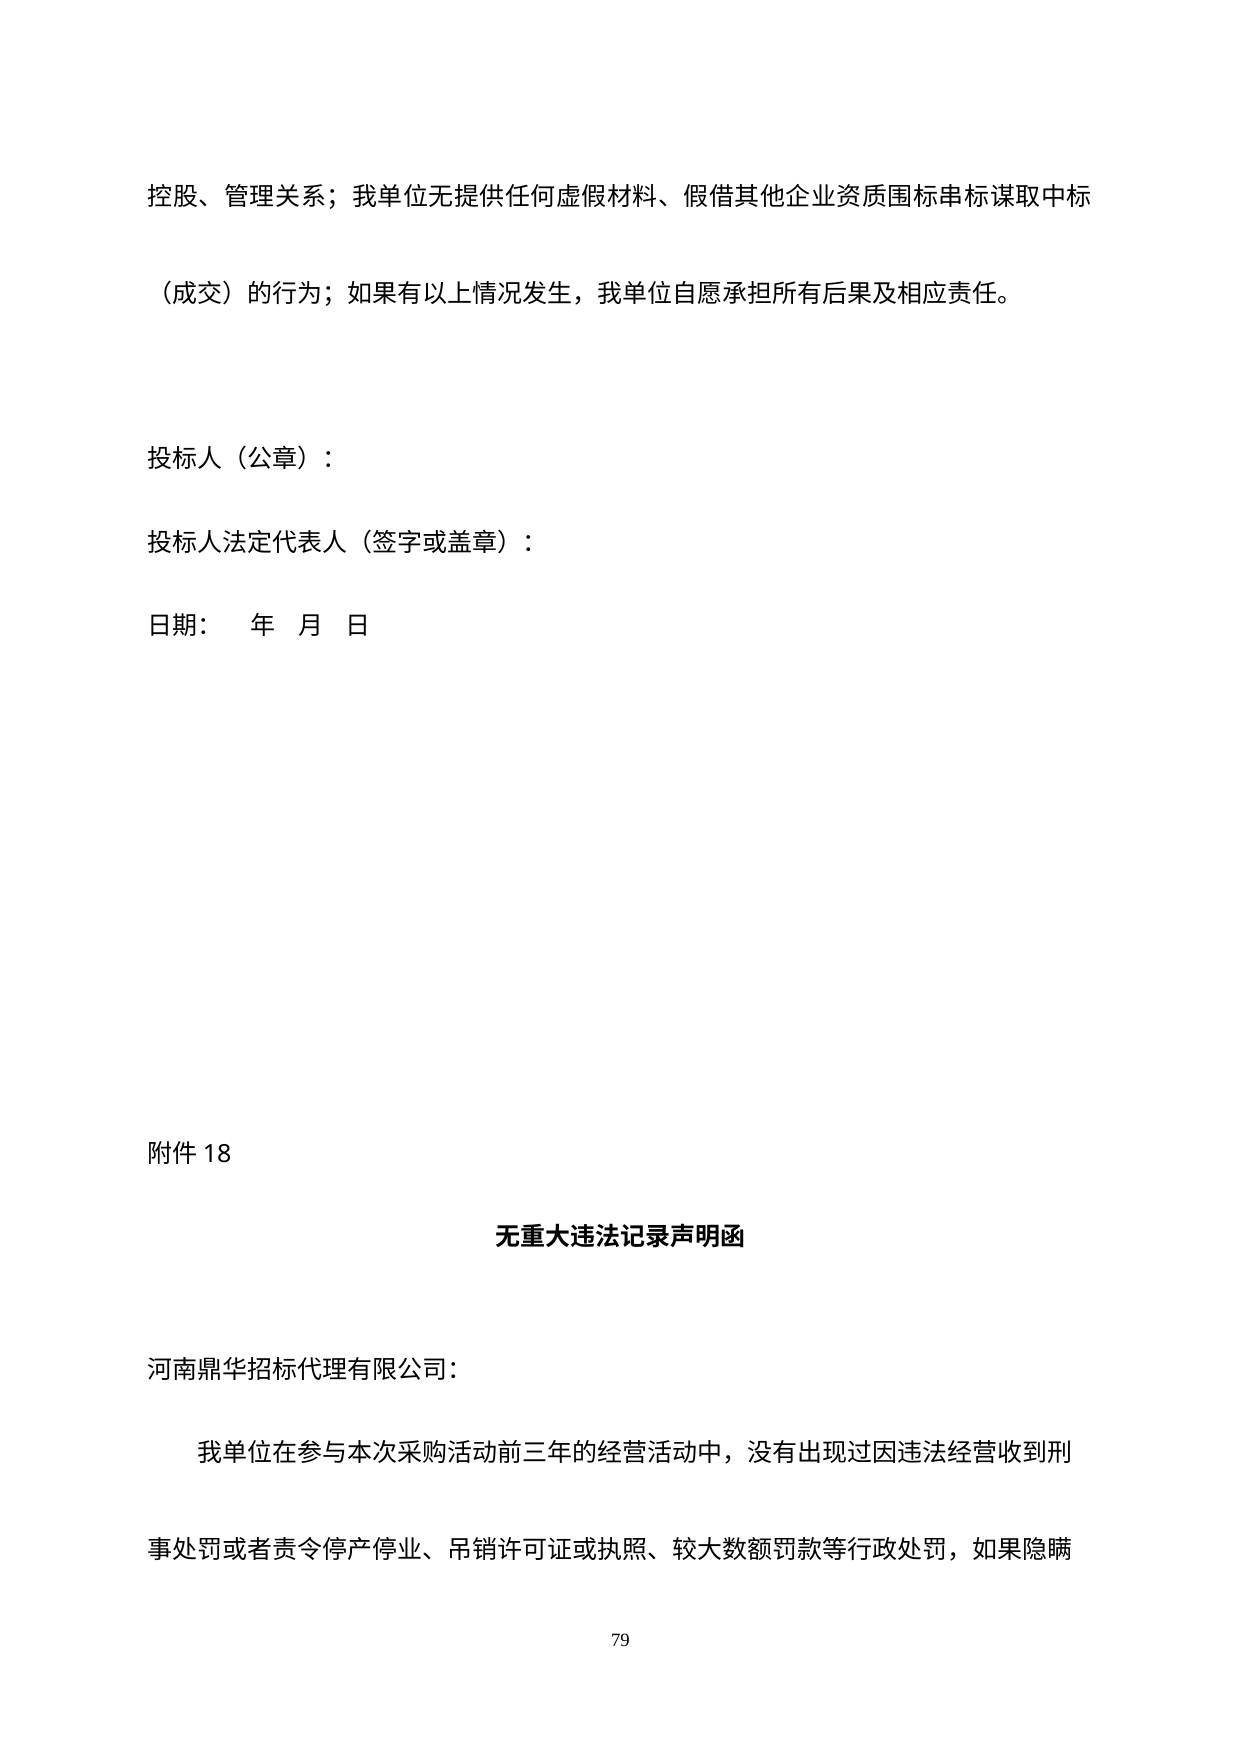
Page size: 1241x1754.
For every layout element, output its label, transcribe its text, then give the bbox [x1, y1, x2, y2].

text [148, 162, 1093, 324]
text 日期： 年 月 日 [148, 591, 1093, 656]
text 无重大违法记录声明函 [148, 1202, 1093, 1267]
text 河南鼎华招标代理有限公司： [148, 1335, 1093, 1400]
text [148, 1418, 1093, 1581]
text 投标人法定代表人（签字或盖章）： [148, 508, 1093, 573]
text 附件18 [148, 1119, 1093, 1184]
text 投标人（公章）： [148, 424, 1093, 489]
